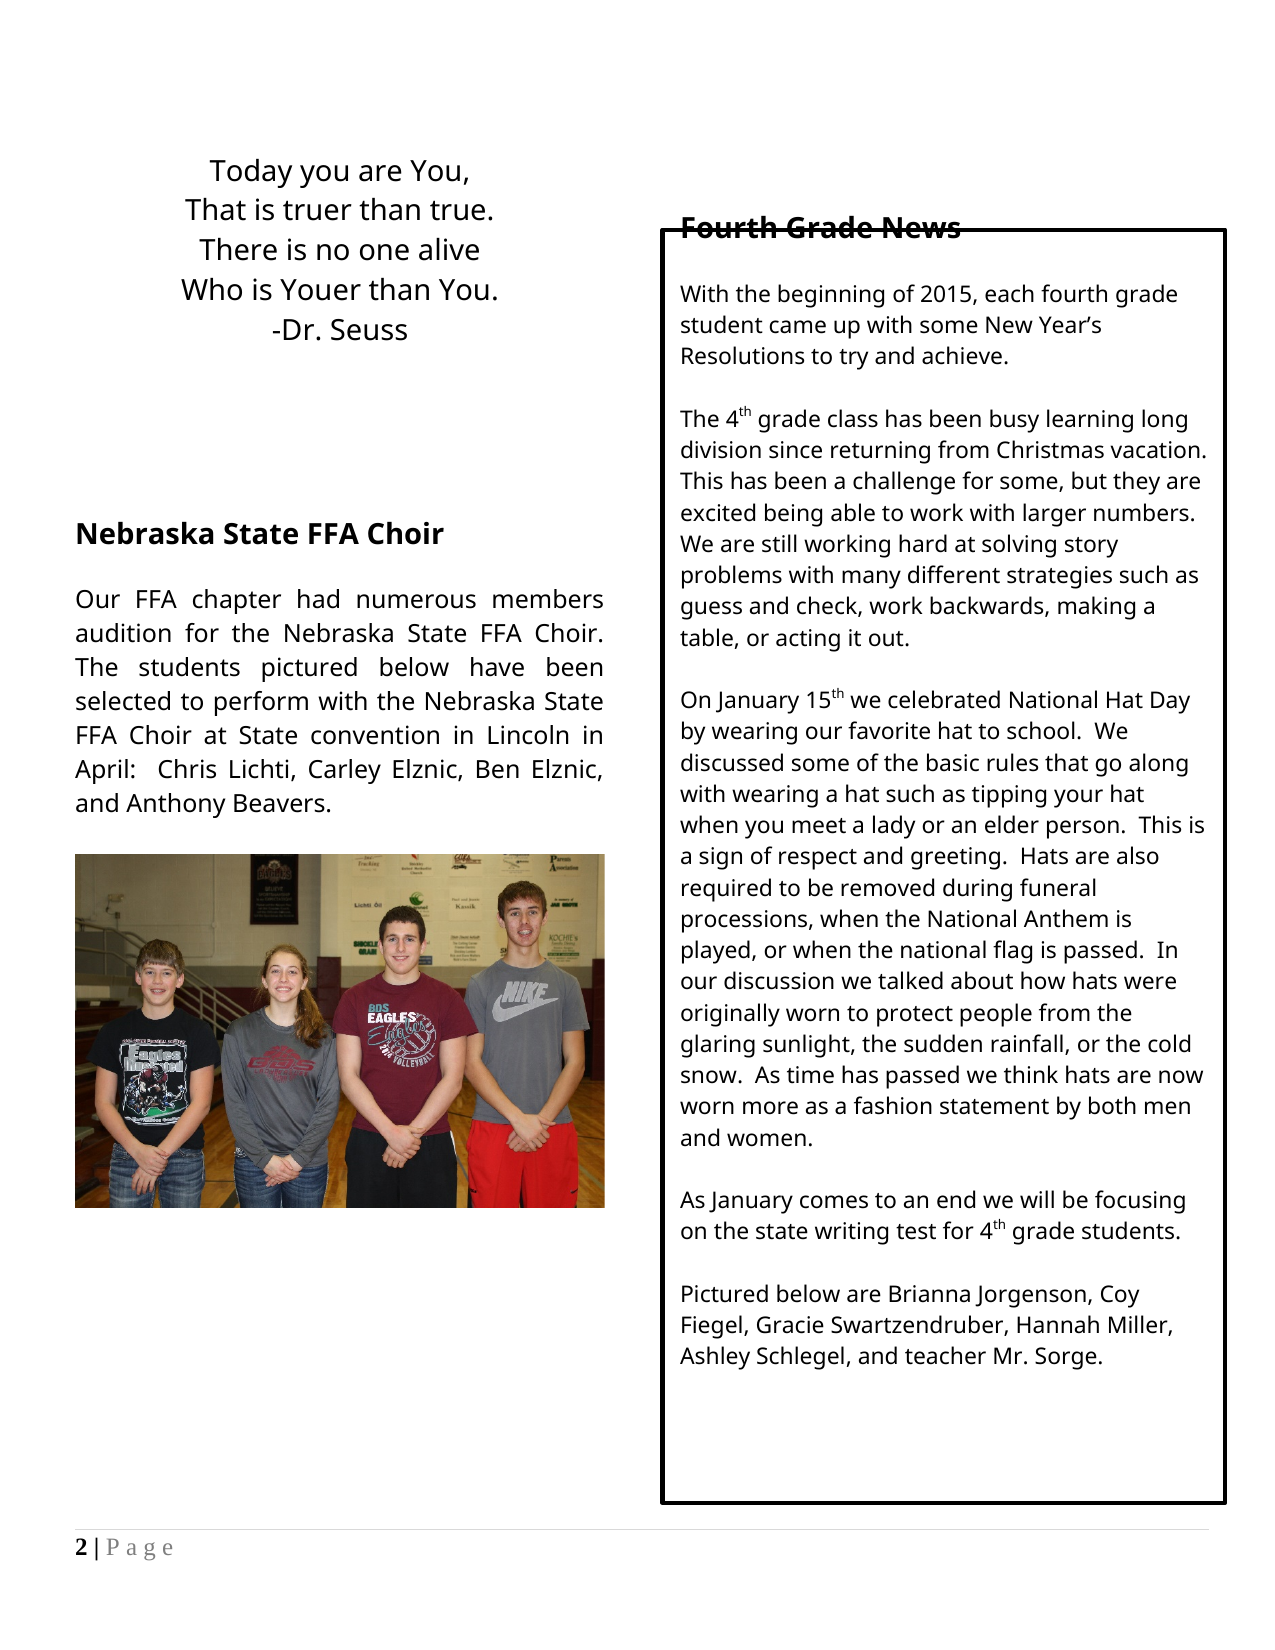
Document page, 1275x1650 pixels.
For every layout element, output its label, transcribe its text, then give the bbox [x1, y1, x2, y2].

text -Dr. Seuss [75, 309, 605, 348]
text On January 15th we celebrated National Hat Day by wearing our favorite hat to school. We discussed some of the basic rules that go along with wearing a hat such as tipping your hat when you meet a lady or an elder person. This is a sign of respect and greeting. Hats are also required to be removed during funeral processions, when the National Anthem is played, or when the national flag is passed. In our discussion we talked about how hats were originally worn to protect people from the glaring sunlight, the sudden rainfall, or the cold snow. As time has passed we think hats are now worn more as a fashion statement by both men and women. [680, 684, 1209, 1153]
text That is truer than true. [75, 190, 605, 229]
text Our FFA chapter had numerous members audition for the Nebraska State FFA Choir. The students pictured below have been selected to perform with the Nebraska State FFA Choir at State convention in Lincoln in April: Chris Lichti, Carley Elznic, Ben Elznic, and Anthony Beavers. [75, 582, 605, 820]
text As January comes to an end we will be focusing on the state writing test for 4th grade students. [680, 1184, 1209, 1247]
text There is no one alive [75, 229, 605, 269]
text Today you are You, [75, 150, 605, 190]
text The 4th grade class has been busy learning long division since returning from Christmas vacation. This has been a challenge for some, but they are excited being able to work with larger numbers. We are still working hard at solving story problems with many different strategies such as guess and check, work backwards, making a table, or acting it out. [680, 403, 1209, 653]
text With the beginning of 2015, each fourth grade student came up with some New Year’s Resolutions to try and achieve. [680, 278, 1209, 372]
text Fourth Grade News [680, 207, 1209, 247]
text Nebraska State FFA Choir [75, 513, 605, 553]
picture [75, 854, 605, 1208]
text Who is Youer than You. [75, 269, 605, 309]
text Pictured below are Brianna Jorgenson, Coy Fiegel, Gracie Swartzendruber, Hannah Miller, Ashley Schlegel, and teacher Mr. Sorge. [680, 1278, 1209, 1372]
